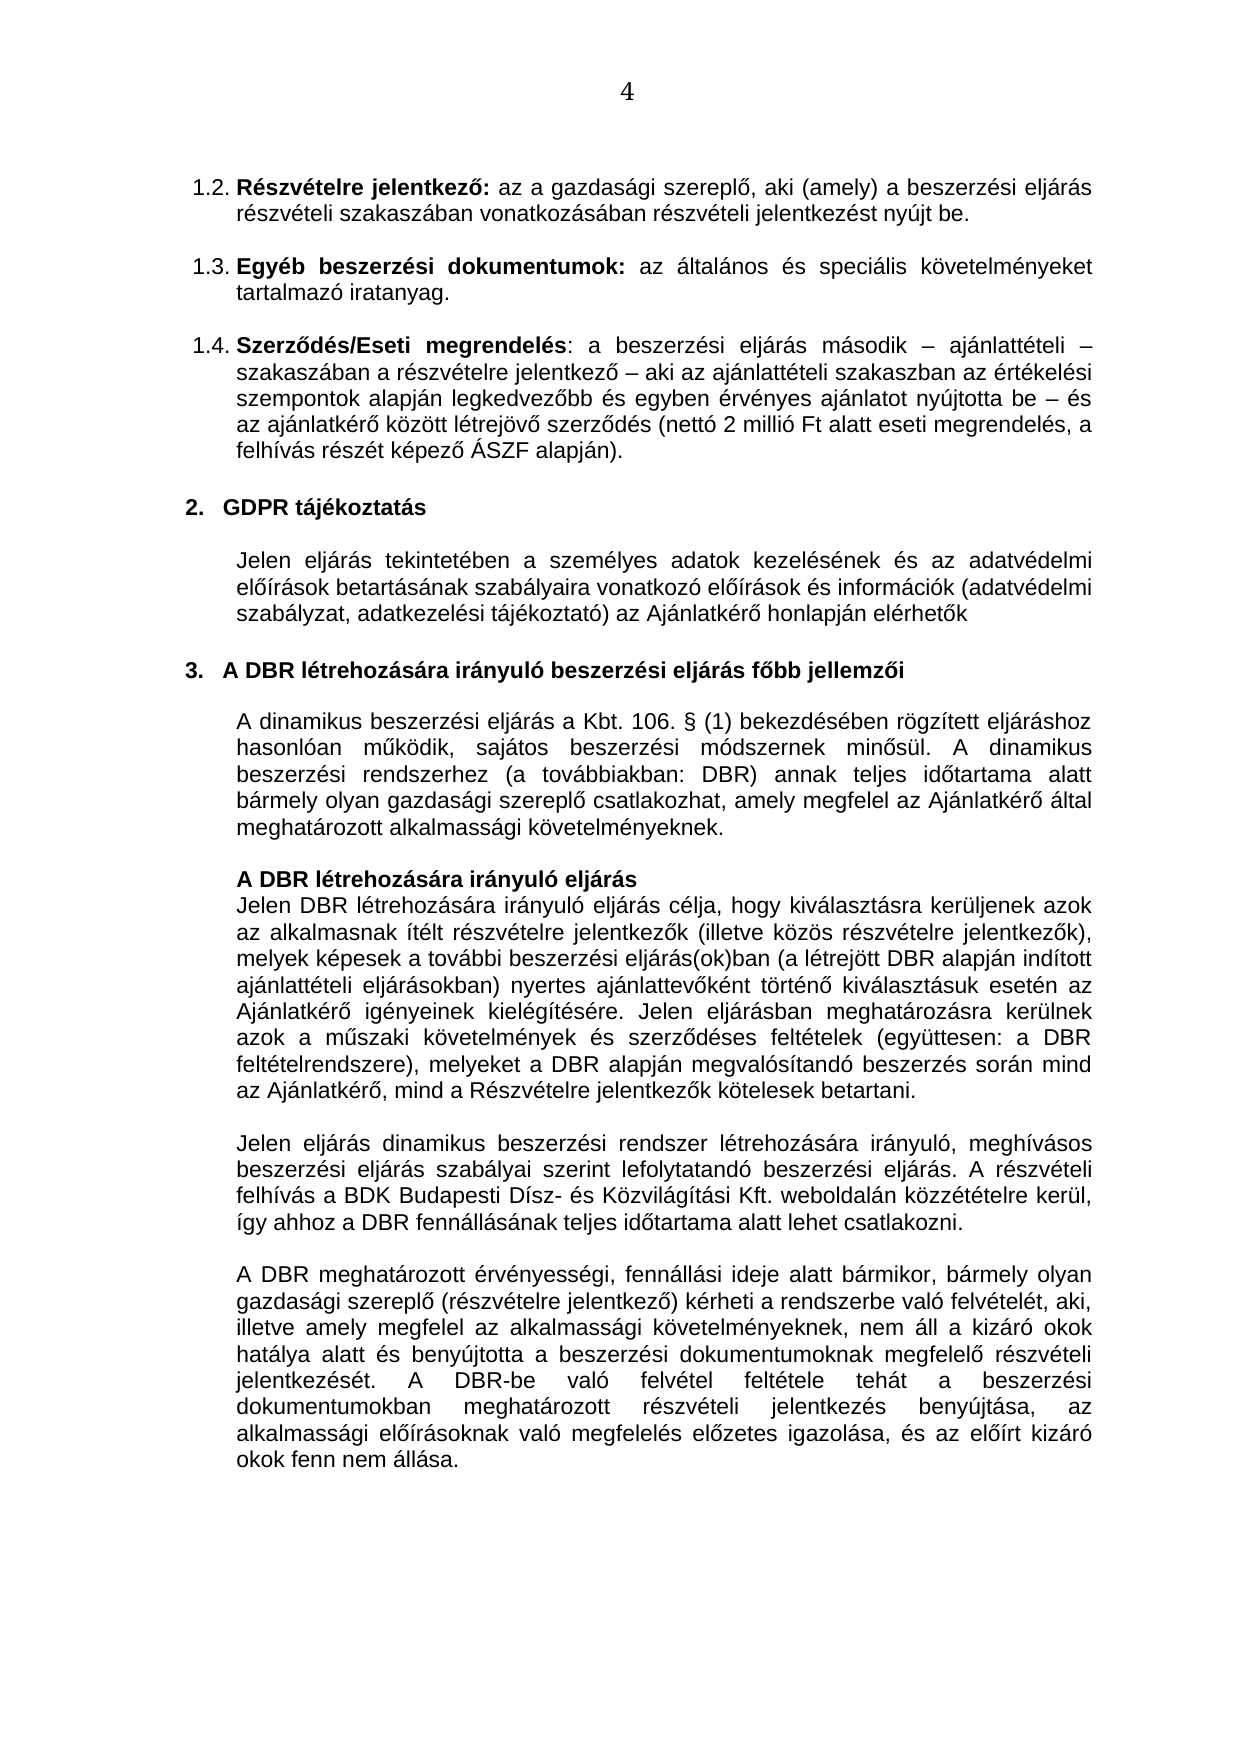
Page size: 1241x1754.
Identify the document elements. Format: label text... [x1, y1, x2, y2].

list Szerződés/Eseti megrendelés: a beszerzési eljárás második – ajánlattételi – szakaszában a részvételre jelentkező – aki az ajánlattételi szakaszban az értékelési szempontok alapján legkedvezőbb és egyben érvényes ajánlatot nyújtotta be – és az ajánlatkérő között létrejövő szerződés (nettó 2 millió Ft alatt eseti megrendelés, a felhívás részét képező ÁSZF alapján). [192, 332, 1093, 464]
subtitle A DBR létrehozására irányuló beszerzési eljárás főbb jellemzői [185, 657, 1093, 683]
text Jelen eljárás dinamikus beszerzési rendszer létrehozására irányuló, meghívásos beszerzési eljárás szabályai szerint lefolytatandó beszerzési eljárás. A részvételi felhívás a BDK Budapesti Dísz- és Közvilágítási Kft. weboldalán közzétételre kerül, így ahhoz a DBR fennállásának teljes időtartama alatt lehet csatlakozni. [236, 1130, 1093, 1235]
list Egyéb beszerzési dokumentumok: az általános és speciális követelményeket tartalmazó iratanyag. [192, 253, 1093, 306]
list Részvételre jelentkező: az a gazdasági szereplő, aki (amely) a beszerzési eljárás részvételi szakaszában vonatkozásában részvételi jelentkezést nyújt be. [192, 174, 1093, 227]
subtitle GDPR tájékoztatás [185, 494, 1093, 521]
text Jelen DBR létrehozására irányuló eljárás célja, hogy kiválasztásra kerüljenek azok az alkalmasnak ítélt részvételre jelentkezők (illetve közös részvételre jelentkezők), melyek képesek a további beszerzési eljárás(ok)ban (a létrejött DBR alapján indított ajánlattételi eljárásokban) nyertes ajánlattevőként történő kiválasztásuk esetén az Ajánlatkérő igényeinek kielégítésére. Jelen eljárásban meghatározásra kerülnek azok a műszaki követelmények és szerződéses feltételek (együttesen: a DBR feltételrendszere), melyeket a DBR alapján megvalósítandó beszerzés során mind az Ajánlatkérő, mind a Részvételre jelentkezők kötelesek betartani. [236, 892, 1093, 1103]
text A DBR létrehozására irányuló eljárás [236, 866, 1093, 892]
text A DBR meghatározott érvényességi, fennállási ideje alatt bármikor, bármely olyan gazdasági szereplő (részvételre jelentkező) kérheti a rendszerbe való felvételét, aki, illetve amely megfelel az alkalmassági követelményeknek, nem áll a kizáró okok hatálya alatt és benyújtotta a beszerzési dokumentumoknak megfelelő részvételi jelentkezését. A DBR-be való felvétel feltétele tehát a beszerzési dokumentumokban meghatározott részvételi jelentkezés benyújtása, az alkalmassági előírásoknak való megfelelés előzetes igazolása, és az előírt kizáró okok fenn nem állása. [236, 1261, 1093, 1472]
text A dinamikus beszerzési eljárás a Kbt. 106. § (1) bekezdésében rögzített eljáráshoz hasonlóan működik, sajátos beszerzési módszernek minősül. A dinamikus beszerzési rendszerhez (a továbbiakban: DBR) annak teljes időtartama alatt bármely olyan gazdasági szereplő csatlakozhat, amely megfelel az Ajánlatkérő által meghatározott alkalmassági követelményeknek. [236, 708, 1093, 840]
text Jelen eljárás tekintetében a személyes adatok kezelésének és az adatvédelmi előírások betartásának szabályaira vonatkozó előírások és információk (adatvédelmi szabályzat, adatkezelési tájékoztató) az Ajánlatkérő honlapján elérhetők [236, 547, 1093, 626]
